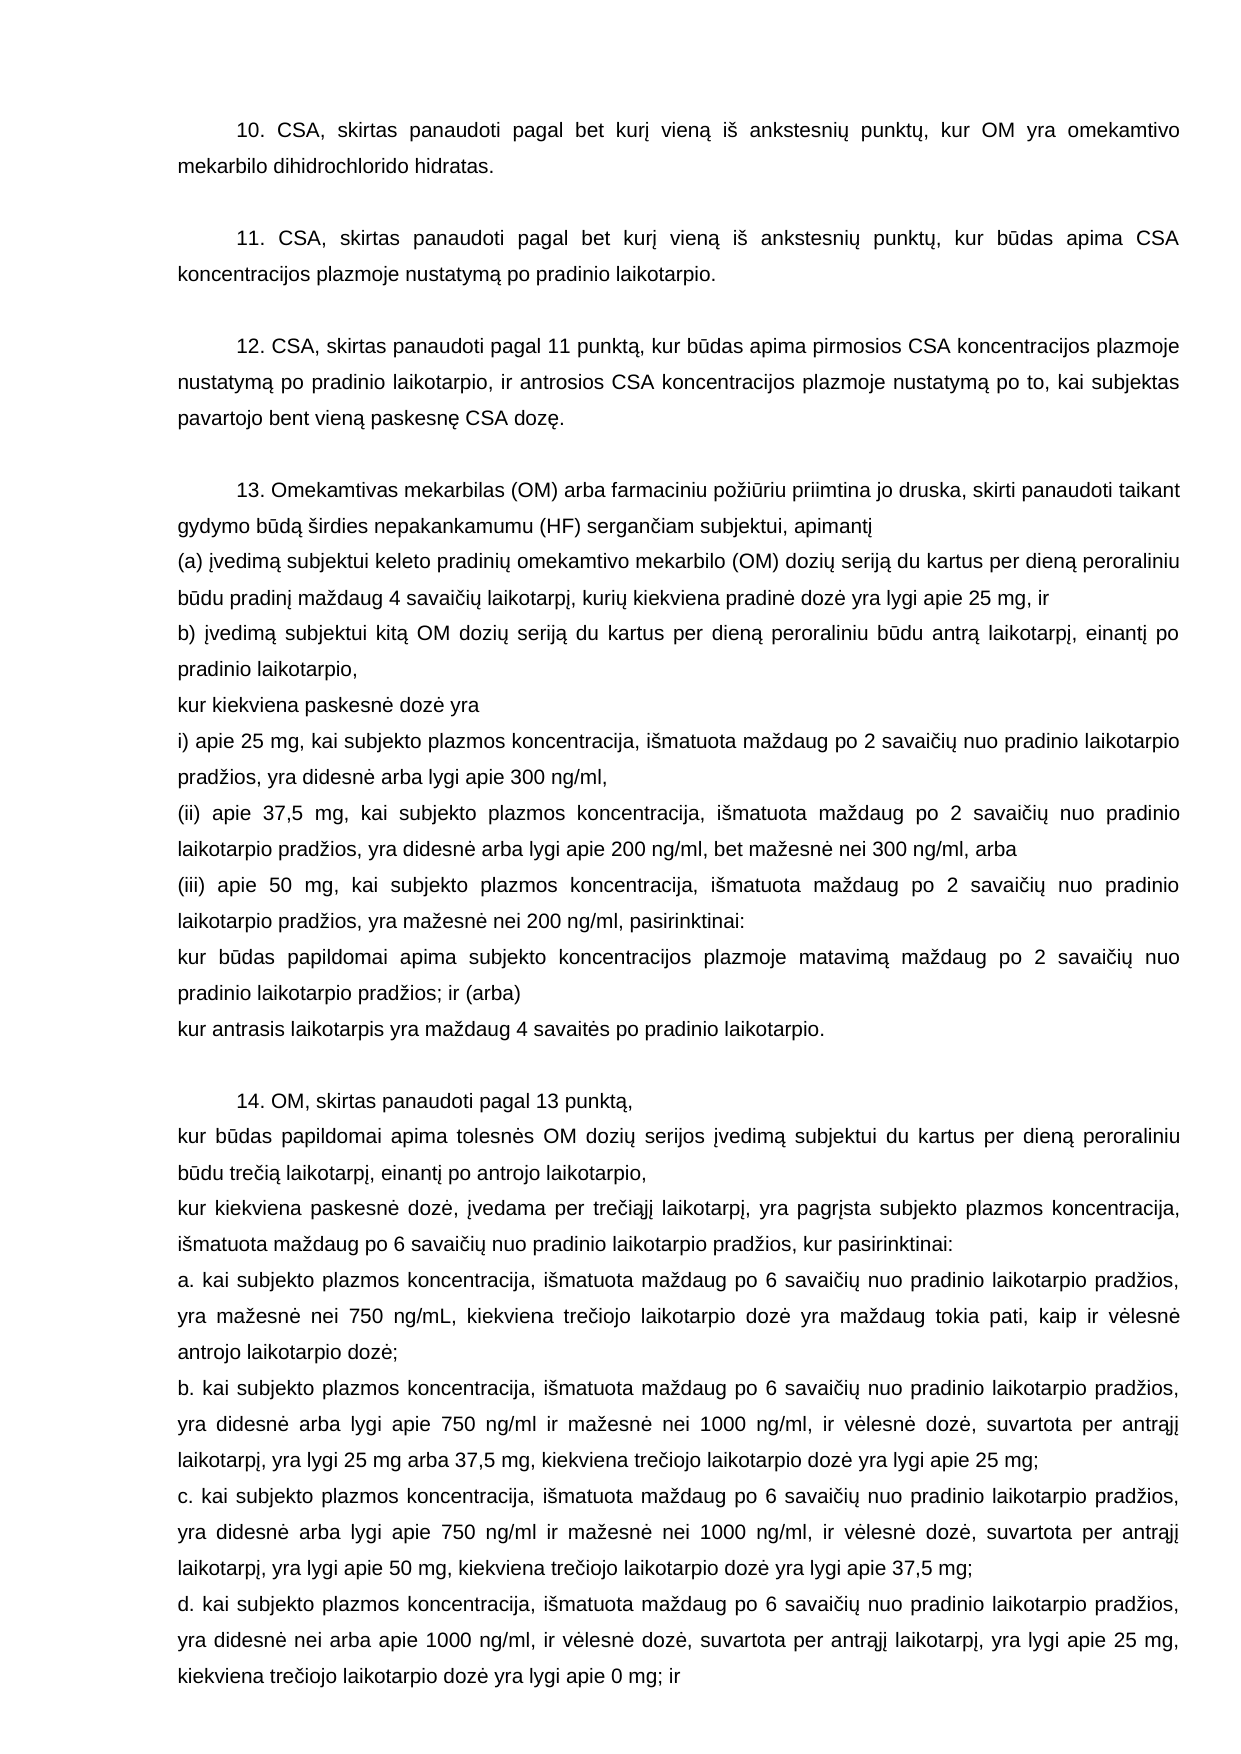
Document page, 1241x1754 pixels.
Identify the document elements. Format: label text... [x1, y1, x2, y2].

text kur kiekviena paskesnė dozė yra [177, 693, 1181, 717]
text b. kai subjekto plazmos koncentracija, išmatuota maždaug po 6 savaičių nuo pradinio laikotarpio pradžios, yra didesnė arba lygi apie 750 ng/ml ir mažesnė nei 1000 ng/ml, ir vėlesnė dozė, suvartota per antrąjį laikotarpį, yra lygi 25 mg arba 37,5 mg, kiekviena trečiojo laikotarpio dozė yra lygi apie 25 mg; [177, 1376, 1181, 1472]
text 11. CSA, skirtas panaudoti pagal bet kurį vieną iš ankstesnių punktų, kur būdas apima CSA koncentracijos plazmoje nustatymą po pradinio laikotarpio. [177, 226, 1181, 286]
text 10. CSA, skirtas panaudoti pagal bet kurį vieną iš ankstesnių punktų, kur OM yra omekamtivo mekarbilo dihidrochlorido hidratas. [177, 118, 1181, 178]
text (iii) apie 50 mg, kai subjekto plazmos koncentracija, išmatuota maždaug po 2 savaičių nuo pradinio laikotarpio pradžios, yra mažesnė nei 200 ng/ml, pasirinktinai: [177, 873, 1181, 933]
text (ii) apie 37,5 mg, kai subjekto plazmos koncentracija, išmatuota maždaug po 2 savaičių nuo pradinio laikotarpio pradžios, yra didesnė arba lygi apie 200 ng/ml, bet mažesnė nei 300 ng/ml, arba [177, 801, 1181, 861]
text d. kai subjekto plazmos koncentracija, išmatuota maždaug po 6 savaičių nuo pradinio laikotarpio pradžios, yra didesnė nei arba apie 1000 ng/ml, ir vėlesnė dozė, suvartota per antrąjį laikotarpį, yra lygi apie 25 mg, kiekviena trečiojo laikotarpio dozė yra lygi apie 0 mg; ir [177, 1592, 1181, 1687]
text b) įvedimą subjektui kitą OM dozių seriją du kartus per dieną peroraliniu būdu antrą laikotarpį, einantį po pradinio laikotarpio, [177, 621, 1181, 681]
text 12. CSA, skirtas panaudoti pagal 11 punktą, kur būdas apima pirmosios CSA koncentracijos plazmoje nustatymą po pradinio laikotarpio, ir antrosios CSA koncentracijos plazmoje nustatymą po to, kai subjektas pavartojo bent vieną paskesnę CSA dozę. [177, 334, 1181, 429]
text kur antrasis laikotarpis yra maždaug 4 savaitės po pradinio laikotarpio. [177, 1017, 1181, 1041]
text kur būdas papildomai apima subjekto koncentracijos plazmoje matavimą maždaug po 2 savaičių nuo pradinio laikotarpio pradžios; ir (arba) [177, 945, 1181, 1004]
text c. kai subjekto plazmos koncentracija, išmatuota maždaug po 6 savaičių nuo pradinio laikotarpio pradžios, yra didesnė arba lygi apie 750 ng/ml ir mažesnė nei 1000 ng/ml, ir vėlesnė dozė, suvartota per antrąjį laikotarpį, yra lygi apie 50 mg, kiekviena trečiojo laikotarpio dozė yra lygi apie 37,5 mg; [177, 1484, 1181, 1579]
text kur kiekviena paskesnė dozė, įvedama per trečiąjį laikotarpį, yra pagrįsta subjekto plazmos koncentracija, išmatuota maždaug po 6 savaičių nuo pradinio laikotarpio pradžios, kur pasirinktinai: [177, 1196, 1181, 1256]
text (a) įvedimą subjektui keleto pradinių omekamtivo mekarbilo (OM) dozių seriją du kartus per dieną peroraliniu būdu pradinį maždaug 4 savaičių laikotarpį, kurių kiekviena pradinė dozė yra lygi apie 25 mg, ir [177, 549, 1181, 609]
text a. kai subjekto plazmos koncentracija, išmatuota maždaug po 6 savaičių nuo pradinio laikotarpio pradžios, yra mažesnė nei 750 ng/mL, kiekviena trečiojo laikotarpio dozė yra maždaug tokia pati, kaip ir vėlesnė antrojo laikotarpio dozė; [177, 1268, 1181, 1364]
text 13. Omekamtivas mekarbilas (OM) arba farmaciniu požiūriu priimtina jo druska, skirti panaudoti taikant gydymo būdą širdies nepakankamumu (HF) sergančiam subjektui, apimantį [177, 477, 1181, 537]
text kur būdas papildomai apima tolesnės OM dozių serijos įvedimą subjektui du kartus per dieną peroraliniu būdu trečią laikotarpį, einantį po antrojo laikotarpio, [177, 1124, 1181, 1184]
text i) apie 25 mg, kai subjekto plazmos koncentracija, išmatuota maždaug po 2 savaičių nuo pradinio laikotarpio pradžios, yra didesnė arba lygi apie 300 ng/ml, [177, 729, 1181, 789]
text 14. OM, skirtas panaudoti pagal 13 punktą, [177, 1088, 1181, 1112]
